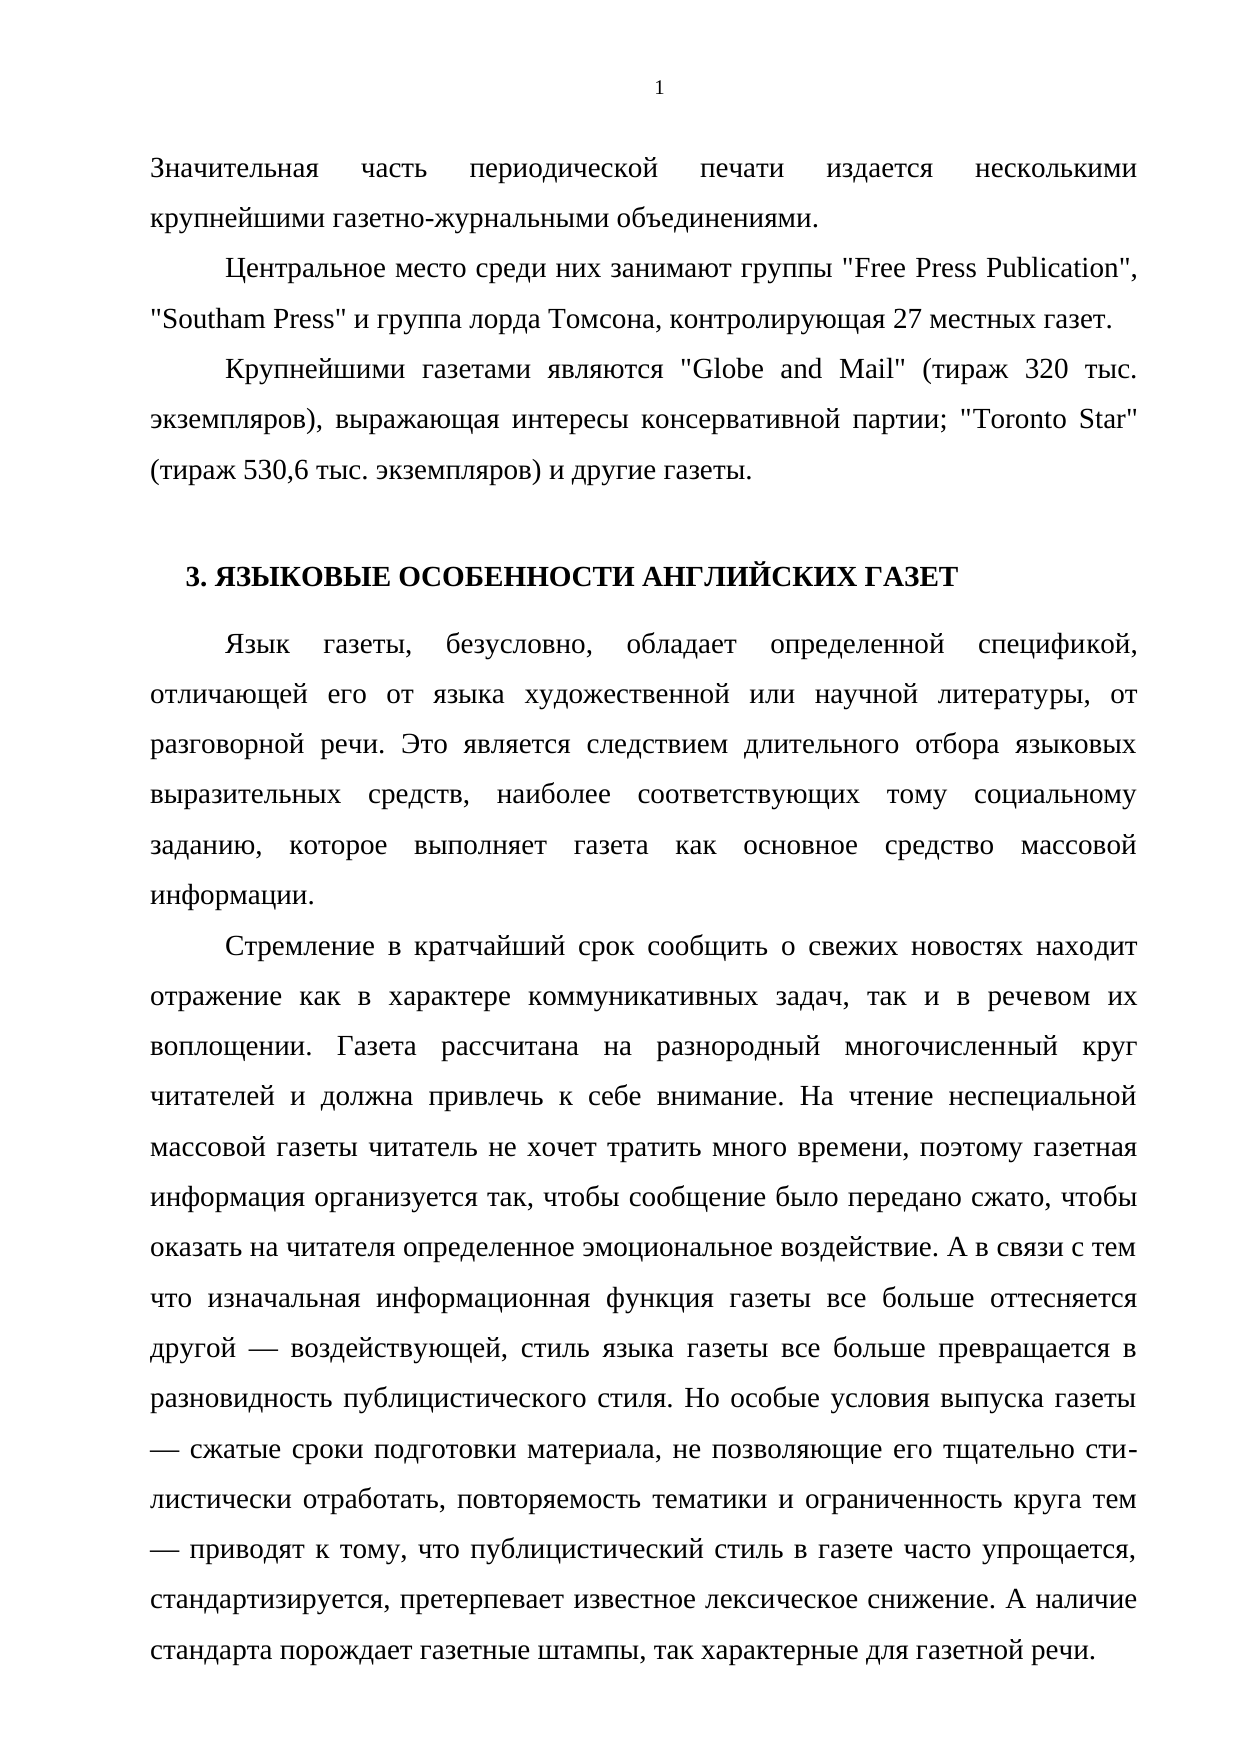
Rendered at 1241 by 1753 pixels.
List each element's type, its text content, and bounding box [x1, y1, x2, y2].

text 3. ЯЗЫКОВЫЕ ОСОБЕННОСТИ АНГЛИЙСКИХ ГАЗЕТ [154, 559, 1138, 592]
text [150, 150, 1138, 234]
text Крупнейшими газетами являются "Globe and Mail" (тираж 320 тыс. экземпляров), выражающая интересы консервативной партии; "Toronto Star" (тираж 530,6 тыс. экземпляров) и другие газеты. [150, 351, 1138, 485]
text Стремление в кратчайший срок сообщить о свежих новостях находит отражение как в характере коммуникативных задач, так и в речевом их воплощении. Газета рассчитана на разнородный многочисленный круг читателей и должна привлечь к себе внимание. На чтение неспециальной массовой газеты читатель не хочет тратить много времени, поэтому газетная информация организуется так, чтобы сообщение было передано сжато, чтобы оказать на читателя определенное эмоциональное воздействие. А в связи с тем что изначальная информационная функция газеты все больше оттесняется другой — воздействующей, стиль языка газеты все больше превращается в разновидность публицистического стиля. Но особые условия выпуска газеты — сжатые сроки подготовки материала, не позволяющие его тщательно стилистически отработать, повторяемость тематики и ограниченность круга тем — приводят к тому, что публицистический стиль в газете часто упрощается, стандартизируется, претерпевает известное лексическое снижение. А наличие стандарта порождает газетные штампы, так характерные для газетной речи. [150, 928, 1138, 1666]
text Центральное место среди них занимают группы "Free Press Publication", "Southam Press" и группа лорда Томсона, контролирующая 27 местных газет. [150, 251, 1138, 334]
text Язык газеты, безусловно, обладает определенной спецификой, отличающей его от языка художественной или научной литературы, от разговорной речи. Это является следствием длительного отбора языковых выразительных средств, наиболее соответствующих тому социальному заданию, которое выполняет газета как основное средство массовой информации. [150, 626, 1138, 911]
